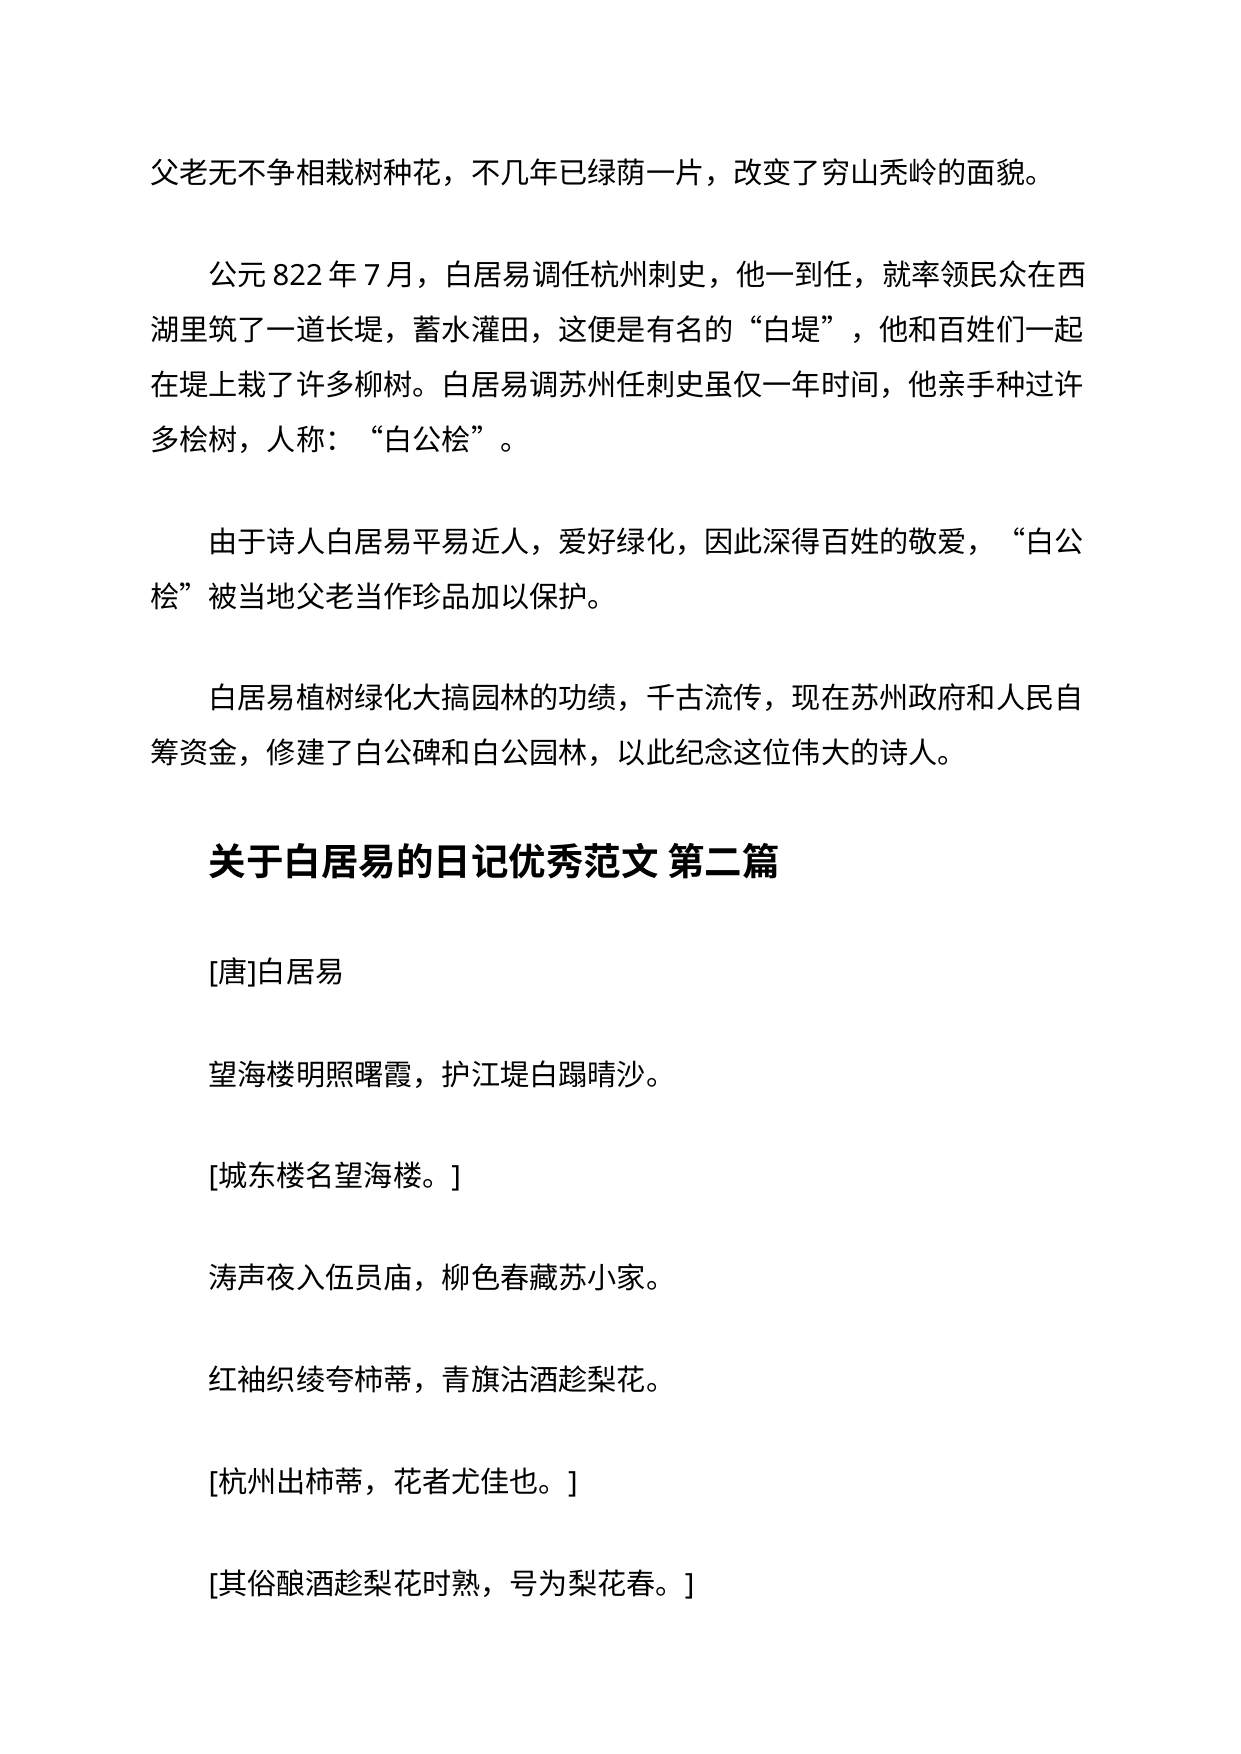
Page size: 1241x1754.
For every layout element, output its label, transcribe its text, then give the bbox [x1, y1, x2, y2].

text 由于诗人白居易平易近人，爱好绿化，因此深得百姓的敬爱，“白公桧”被当地父老当作珍品加以保护。 [150, 518, 1090, 616]
text [其俗酿酒趁梨花时熟，号为梨花春。] [150, 1560, 1090, 1603]
text [杭州出柿蒂，花者尤佳也。] [150, 1458, 1090, 1501]
text [城东楼名望海楼。] [150, 1153, 1090, 1195]
text 红袖织绫夸柿蒂，青旗沽酒趁梨花。 [150, 1357, 1090, 1399]
text 白居易植树绿化大搞园林的功绩，千古流传，现在苏州政府和人民自筹资金，修建了白公碑和白公园林，以此纪念这位伟大的诗人。 [150, 675, 1090, 772]
text 望海楼明照曙霞，护江堤白蹋晴沙。 [150, 1051, 1090, 1093]
text 涛声夜入伍员庙，柳色春藏苏小家。 [150, 1255, 1090, 1297]
text 关于白居易的日记优秀范文 第二篇 [150, 832, 1090, 886]
text [唐]白居易 [150, 949, 1090, 991]
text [150, 150, 1090, 192]
text 公元822年7月，白居易调任杭州刺史，他一到任，就率领民众在西湖里筑了一道长堤，蓄水灌田，这便是有名的“白堤”，他和百姓们一起在堤上栽了许多柳树。白居易调苏州任刺史虽仅一年时间，他亲手种过许多桧树，人称：“白公桧”。 [150, 252, 1090, 459]
